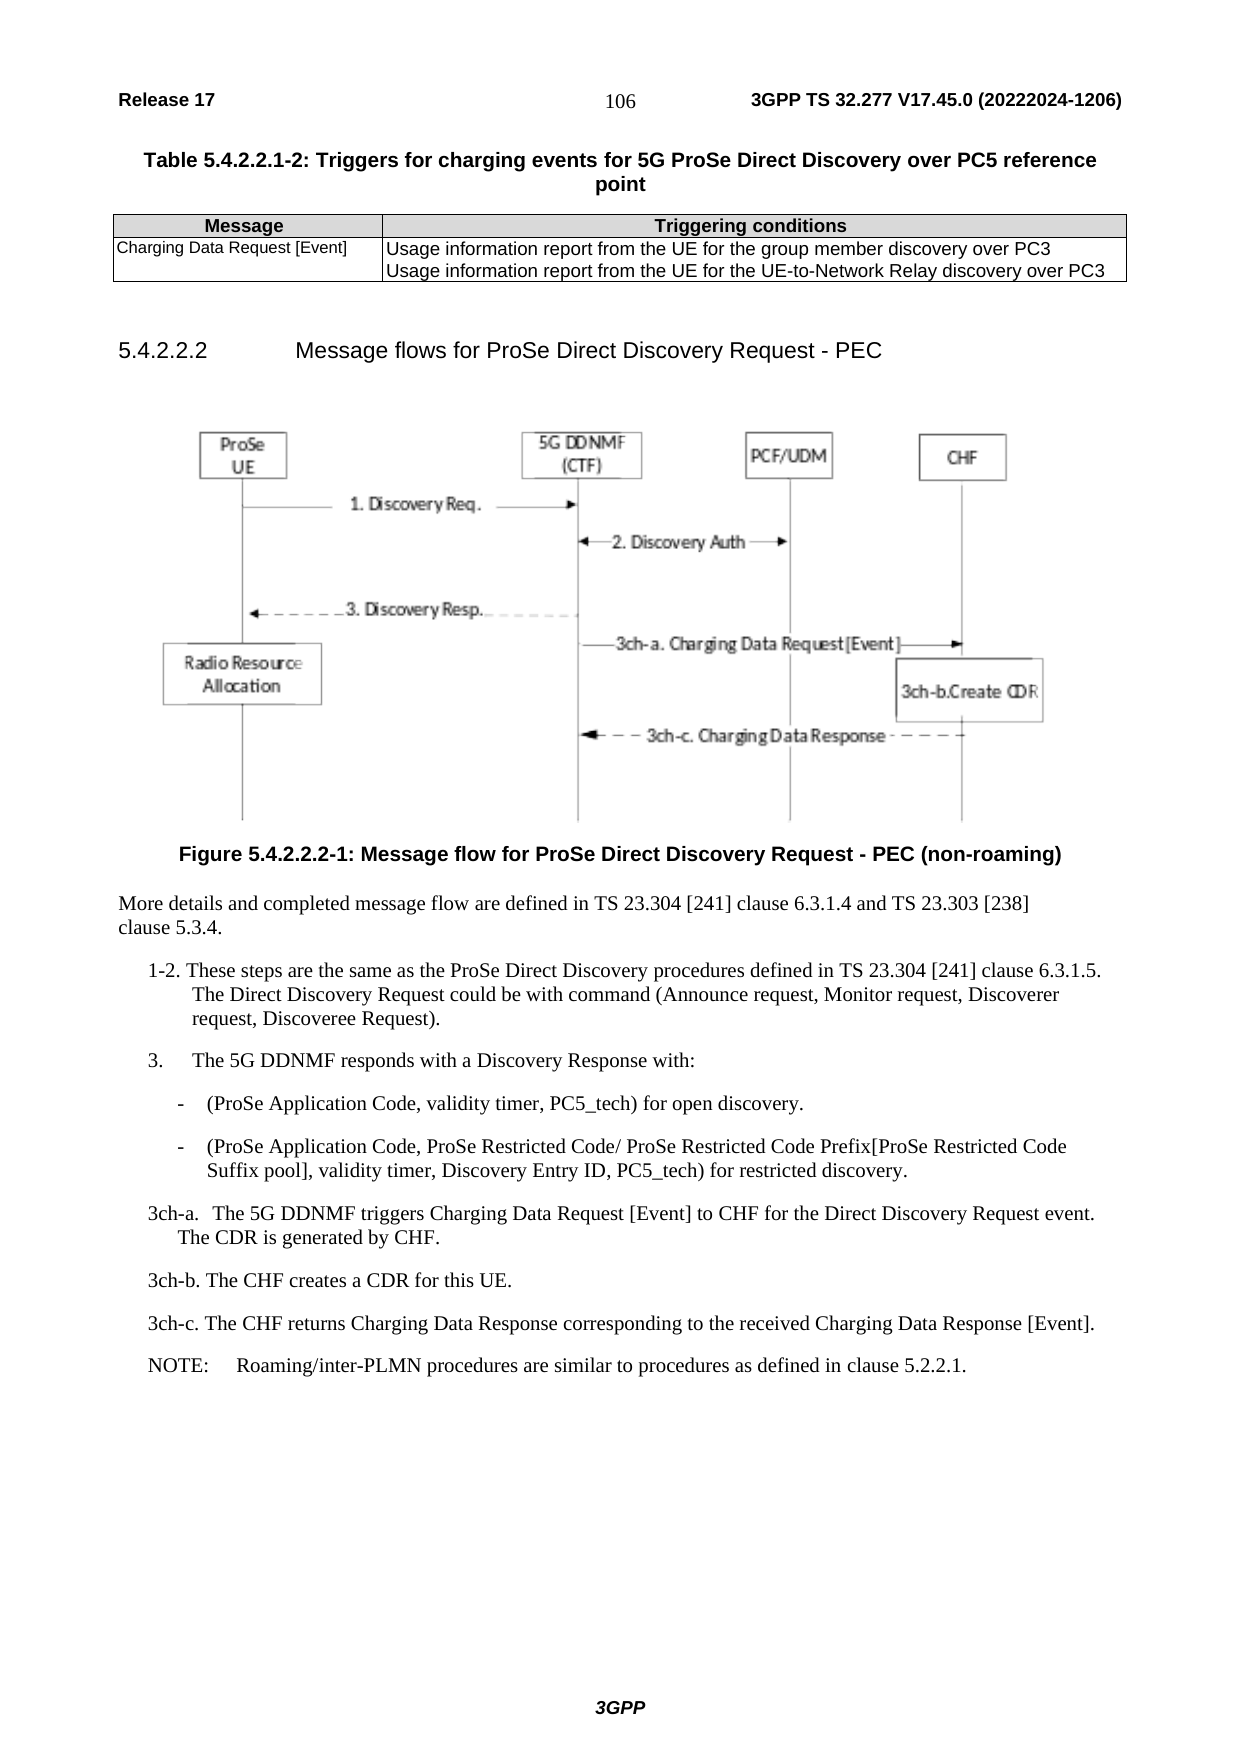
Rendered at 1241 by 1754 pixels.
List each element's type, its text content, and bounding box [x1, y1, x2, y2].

text 3ch-c. The CHF returns Charging Data Response corresponding to the received Charging Data Response [Event]. [148, 1311, 1122, 1335]
table_cell Usage information report from the UE for the group member discovery over PC3 Usage information report from the UE for the UE-to-Network Relay discovery over PC3 [383, 238, 1126, 281]
table_header message [114, 215, 382, 237]
text 1-2. These steps are the same as the ProSe Direct Discovery procedures defined in TS 23.304 [241] clause 6.3.1.5. The Direct Discovery Request could be with command (Announce request, Monitor request, Discoverer request, Discoveree Request). [148, 957, 1122, 1030]
text NOTE: Roaming/inter-PLMN procedures are similar to procedures as defined in clause 5.2.2.1. [148, 1353, 1122, 1377]
text 3. The 5G DDNMF responds with a Discovery Response with: [148, 1048, 1122, 1072]
table_cell Charging Data Request [Event] [114, 238, 382, 281]
text 3ch-a. The 5G DDNMF triggers Charging Data Request [Event] to CHF for the Direct Discovery Request event. The CDR is generated by CHF. [148, 1201, 1122, 1249]
text 3ch-b. The CHF creates a CDR for this UE. [148, 1268, 1122, 1292]
text - (ProSe Application Code, validity timer, PC5_tech) for open discovery. [177, 1091, 1122, 1115]
text Table 5.4.2.2.1-2: Triggers for charging events for 5G ProSe Direct Discovery over PC5 reference point [118, 147, 1122, 195]
table_header Triggering conditions [383, 215, 1126, 237]
text - (ProSe Application Code, ProSe Restricted Code/ ProSe Restricted Code Prefix[ProSe Restricted Code Suffix pool], validity timer, Discovery Entry ID, PC5_tech) for restricted discovery. [177, 1134, 1122, 1182]
subtitle 5.4.2.2.2 Message flows for ProSe Direct Discovery Request - PEC [118, 337, 1122, 364]
text More details and completed message flow are defined in TS 23.304 [241] clause 6.3.1.4 and TS 23.303 [238] clause 5.3.4. [118, 891, 1122, 939]
text Figure 5.4.2.2.2-1: Message flow for ProSe Direct Discovery Request - PEC (non-roaming) [118, 842, 1122, 866]
